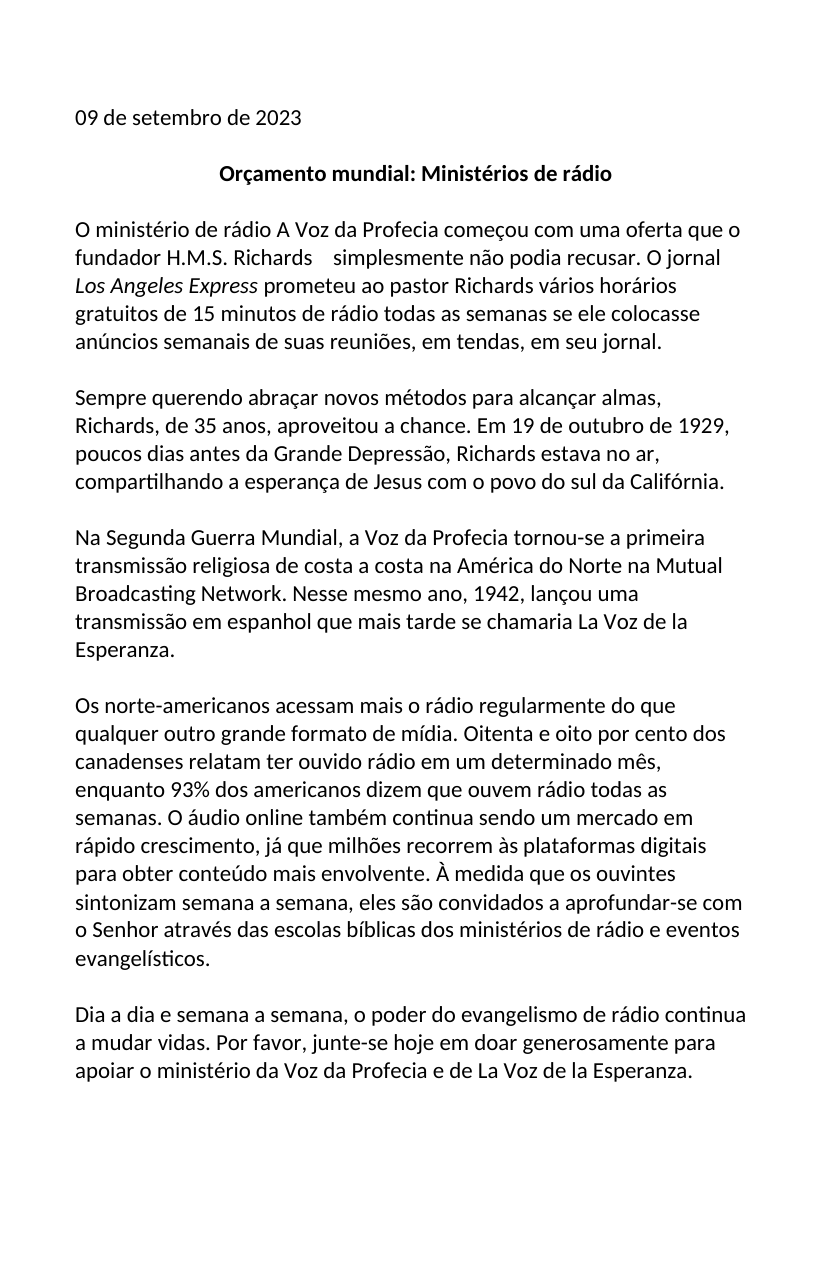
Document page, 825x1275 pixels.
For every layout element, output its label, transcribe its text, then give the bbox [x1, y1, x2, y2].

text O ministério de rádio A Voz da Profecia começou com uma oferta que o fundador H.M.S. Richards simplesmente não podia recusar. O jornal Los Angeles Express prometeu ao pastor Richards vários horários gratuitos de 15 minutos de rádio todas as semanas se ele colocasse anúncios semanais de suas reuniões, em tendas, em seu jornal. [75, 215, 750, 355]
text Sempre querendo abraçar novos métodos para alcançar almas, Richards, de 35 anos, aproveitou a chance. Em 19 de outubro de 1929, poucos dias antes da Grande Depressão, Richards estava no ar, compartilhando a esperança de Jesus com o povo do sul da Califórnia. [75, 383, 750, 495]
text Os norte-americanos acessam mais o rádio regularmente do que qualquer outro grande formato de mídia. Oitenta e oito por cento dos canadenses relatam ter ouvido rádio em um determinado mês, enquanto 93% dos americanos dizem que ouvem rádio todas as semanas. O áudio online também continua sendo um mercado em rápido crescimento, já que milhões recorrem às plataformas digitais para obter conteúdo mais envolvente. À medida que os ouvintes sintonizam semana a semana, eles são convidados a aprofundar-se com o Senhor através das escolas bíblicas dos ministérios de rádio e eventos evangelísticos. [75, 691, 750, 972]
text Dia a dia e semana a semana, o poder do evangelismo de rádio continua a mudar vidas. Por favor, junte-se hoje em doar generosamente para apoiar o ministério da Voz da Profecia e de La Voz de la Esperanza. [75, 1000, 750, 1084]
text 09 de setembro de 2023 [75, 103, 750, 131]
text Orçamento mundial: Ministérios de rádio [75, 159, 750, 187]
text Na Segunda Guerra Mundial, a Voz da Profecia tornou-se a primeira transmissão religiosa de costa a costa na América do Norte na Mutual Broadcasting Network. Nesse mesmo ano, 1942, lançou uma transmissão em espanhol que mais tarde se chamaria La Voz de la Esperanza. [75, 523, 750, 663]
